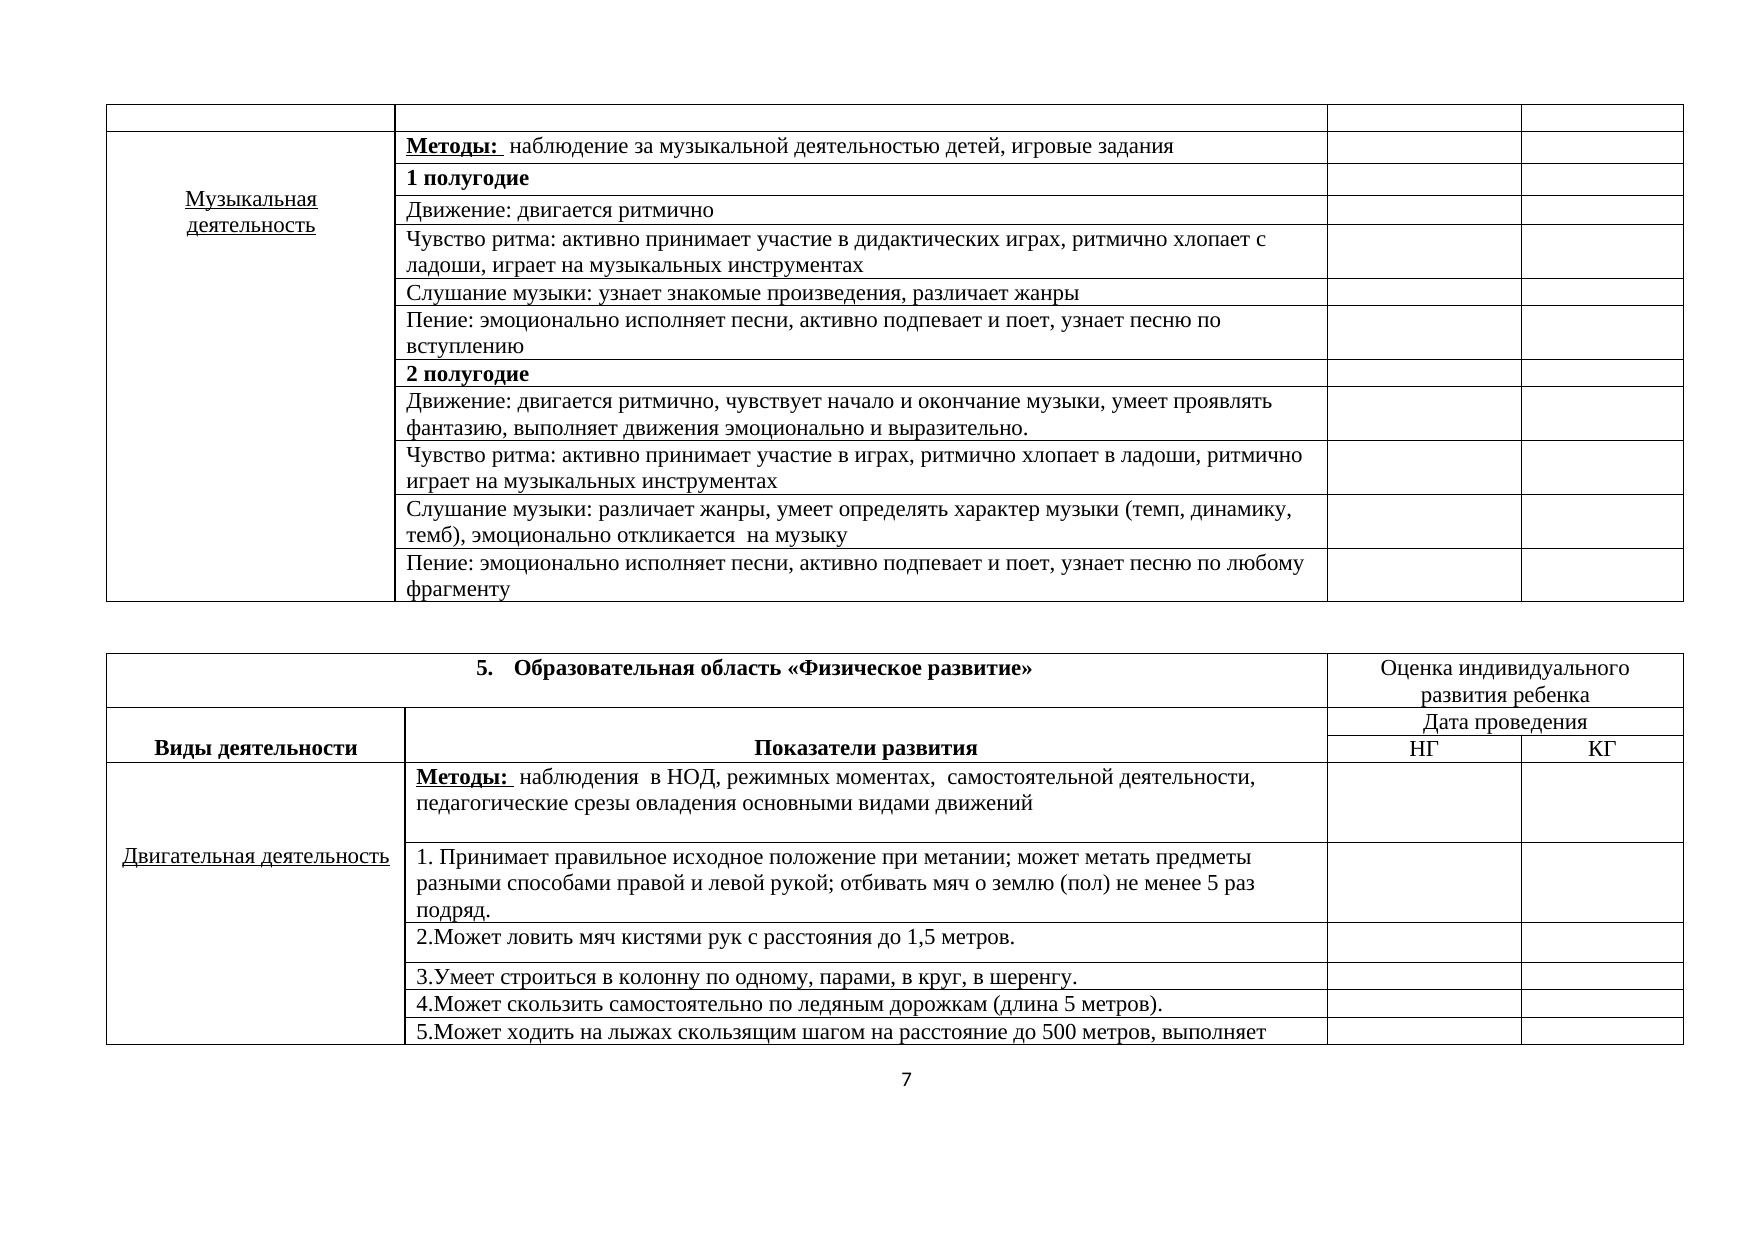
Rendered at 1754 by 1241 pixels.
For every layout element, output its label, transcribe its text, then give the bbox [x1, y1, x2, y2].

table_cell [1522, 196, 1683, 224]
table_cell [1522, 763, 1683, 842]
table_header Оценка индивидуального развития ребенка [1328, 654, 1683, 707]
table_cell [396, 105, 1327, 131]
table_cell 4.Может скользить самостоятельно по ледяным дорожкам (длина 5 метров). [406, 990, 1327, 1017]
table_cell [1522, 923, 1683, 962]
table_cell [1328, 279, 1521, 305]
table_cell [1328, 1018, 1521, 1044]
table_cell [1522, 360, 1683, 386]
table_cell [1328, 225, 1521, 278]
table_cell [406, 1018, 1327, 1044]
table_cell [1328, 923, 1521, 962]
table_cell Чувство ритма: активно принимает участие в дидактических играх, ритмично хлопает с ладоши, играет на музыкальных инструментах [396, 225, 1327, 278]
table_cell [1328, 549, 1521, 601]
table_cell 3.Умеет строиться в колонну по одному, парами, в круг, в шеренгу. [406, 963, 1327, 989]
table_cell Методы: наблюдения в НОД, режимных моментах, самостоятельной деятельности, педагогические срезы овладения основными видами движений [406, 763, 1327, 842]
table_cell [1522, 1018, 1683, 1044]
table_cell КГ [1522, 736, 1683, 762]
table_cell 1 полугодие [396, 164, 1327, 195]
table_cell Дата проведения [1328, 708, 1683, 734]
table_cell [1328, 196, 1521, 224]
table_cell [1522, 279, 1683, 305]
table_cell [1522, 990, 1683, 1017]
table_cell Виды деятельности [107, 708, 404, 762]
table_cell [1522, 105, 1683, 131]
table_cell Слушание музыки: узнает знакомые произведения, различает жанры [396, 279, 1327, 305]
table_cell [1522, 225, 1683, 278]
table_cell [1328, 387, 1521, 440]
table_cell [1328, 990, 1521, 1017]
table_cell [1522, 963, 1683, 989]
table_cell [1522, 306, 1683, 359]
table_header Образовательная область «Физическое развитие» [107, 654, 1327, 707]
table_cell [1522, 843, 1683, 922]
table_cell [1328, 132, 1521, 163]
table_cell [1328, 360, 1521, 386]
table_cell Показатели развития [406, 708, 1327, 762]
table_cell [1328, 441, 1521, 494]
table_cell Методы: наблюдение за музыкальной деятельностью детей, игровые задания [396, 132, 1327, 163]
table_cell [1522, 495, 1683, 547]
table_cell Музыкальная деятельность [107, 132, 394, 601]
table_cell Слушание музыки: различает жанры, умеет определять характер музыки (темп, динамику, темб), эмоционально откликается на музыку [396, 495, 1327, 547]
table_cell [1328, 963, 1521, 989]
table_cell [1522, 387, 1683, 440]
table_cell [1522, 164, 1683, 195]
table_cell [1522, 132, 1683, 163]
table_cell Пение: эмоционально исполняет песни, активно подпевает и поет, узнает песню по вступлению [396, 306, 1327, 359]
table_cell [1328, 105, 1521, 131]
table_cell [1328, 495, 1521, 547]
table_cell Движение: двигается ритмично, чувствует начало и окончание музыки, умеет проявлять фантазию, выполняет движения эмоционально и выразительно. [396, 387, 1327, 440]
table_cell [1328, 306, 1521, 359]
table_cell Двигательная деятельность [107, 763, 404, 1044]
table_cell [1328, 843, 1521, 922]
table_cell [1328, 763, 1521, 842]
table_cell 1. Принимает правильное исходное положение при метании; может метать предметы разными способами правой и левой рукой; отбивать мяч о землю (пол) не менее 5 раз подряд. [406, 843, 1327, 922]
table_cell Пение: эмоционально исполняет песни, активно подпевает и поет, узнает песню по любому фрагменту [396, 549, 1327, 601]
table_cell Чувство ритма: активно принимает участие в играх, ритмично хлопает в ладоши, ритмично играет на музыкальных инструментах [396, 441, 1327, 494]
table_cell 2.Может ловить мяч кистями рук с расстояния до 1,5 метров. [406, 923, 1327, 962]
table_cell 2 полугодие [396, 360, 1327, 386]
table_cell [1522, 549, 1683, 601]
table_cell [1522, 441, 1683, 494]
table_cell Движение: двигается ритмично [396, 196, 1327, 224]
table_cell [1328, 164, 1521, 195]
table_cell НГ [1328, 736, 1521, 762]
